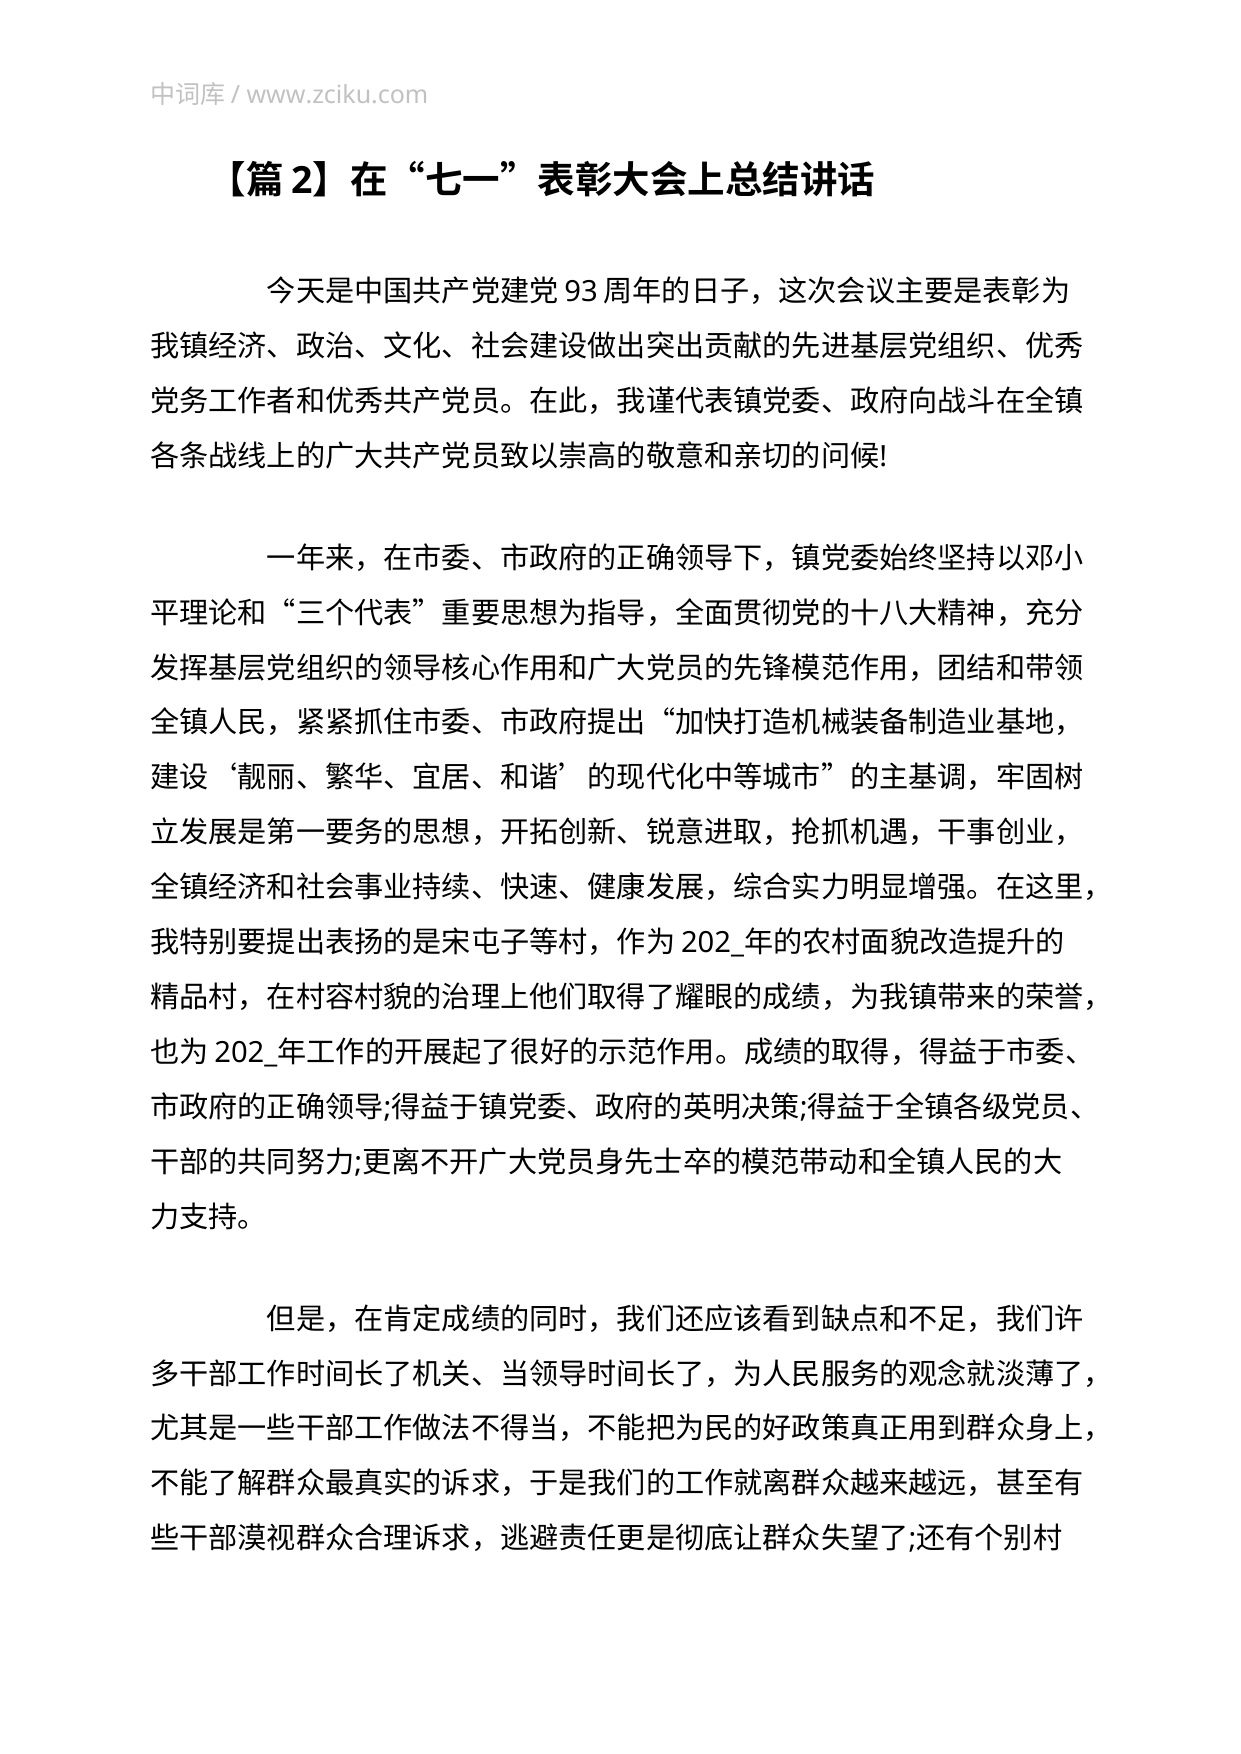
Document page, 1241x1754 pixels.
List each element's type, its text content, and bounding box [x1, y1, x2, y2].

text 一年来，在市委、市政府的正确领导下，镇党委始终坚持以邓小平理论和“三个代表”重要思想为指导，全面贯彻党的十八大精神，充分发挥基层党组织的领导核心作用和广大党员的先锋模范作用，团结和带领全镇人民，紧紧抓住市委、市政府提出“加快打造机械装备制造业基地，建设‘靓丽、繁华、宜居、和谐’的现代化中等城市”的主基调，牢固树立发展是第一要务的思想，开拓创新、锐意进取，抢抓机遇，干事创业，全镇经济和社会事业持续、快速、健康发展，综合实力明显增强。在这里，我特别要提出表扬的是宋屯子等村，作为202_年的农村面貌改造提升的精品村，在村容村貌的治理上他们取得了耀眼的成绩，为我镇带来的荣誉，也为202_年工作的开展起了很好的示范作用。成绩的取得，得益于市委、市政府的正确领导;得益于镇党委、政府的英明决策;得益于全镇各级党员、干部的共同努力;更离不开广大党员身先士卒的模范带动和全镇人民的大力支持。 [150, 534, 1090, 1236]
text 今天是中国共产党建党93周年的日子，这次会议主要是表彰为我镇经济、政治、文化、社会建设做出突出贡献的先进基层党组织、优秀党务工作者和优秀共产党员。在此，我谨代表镇党委、政府向战斗在全镇各条战线上的广大共产党员致以崇高的敬意和亲切的问候! [150, 268, 1090, 475]
text 【篇2】在“七一”表彰大会上总结讲话 [150, 150, 1090, 204]
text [150, 1295, 1090, 1557]
